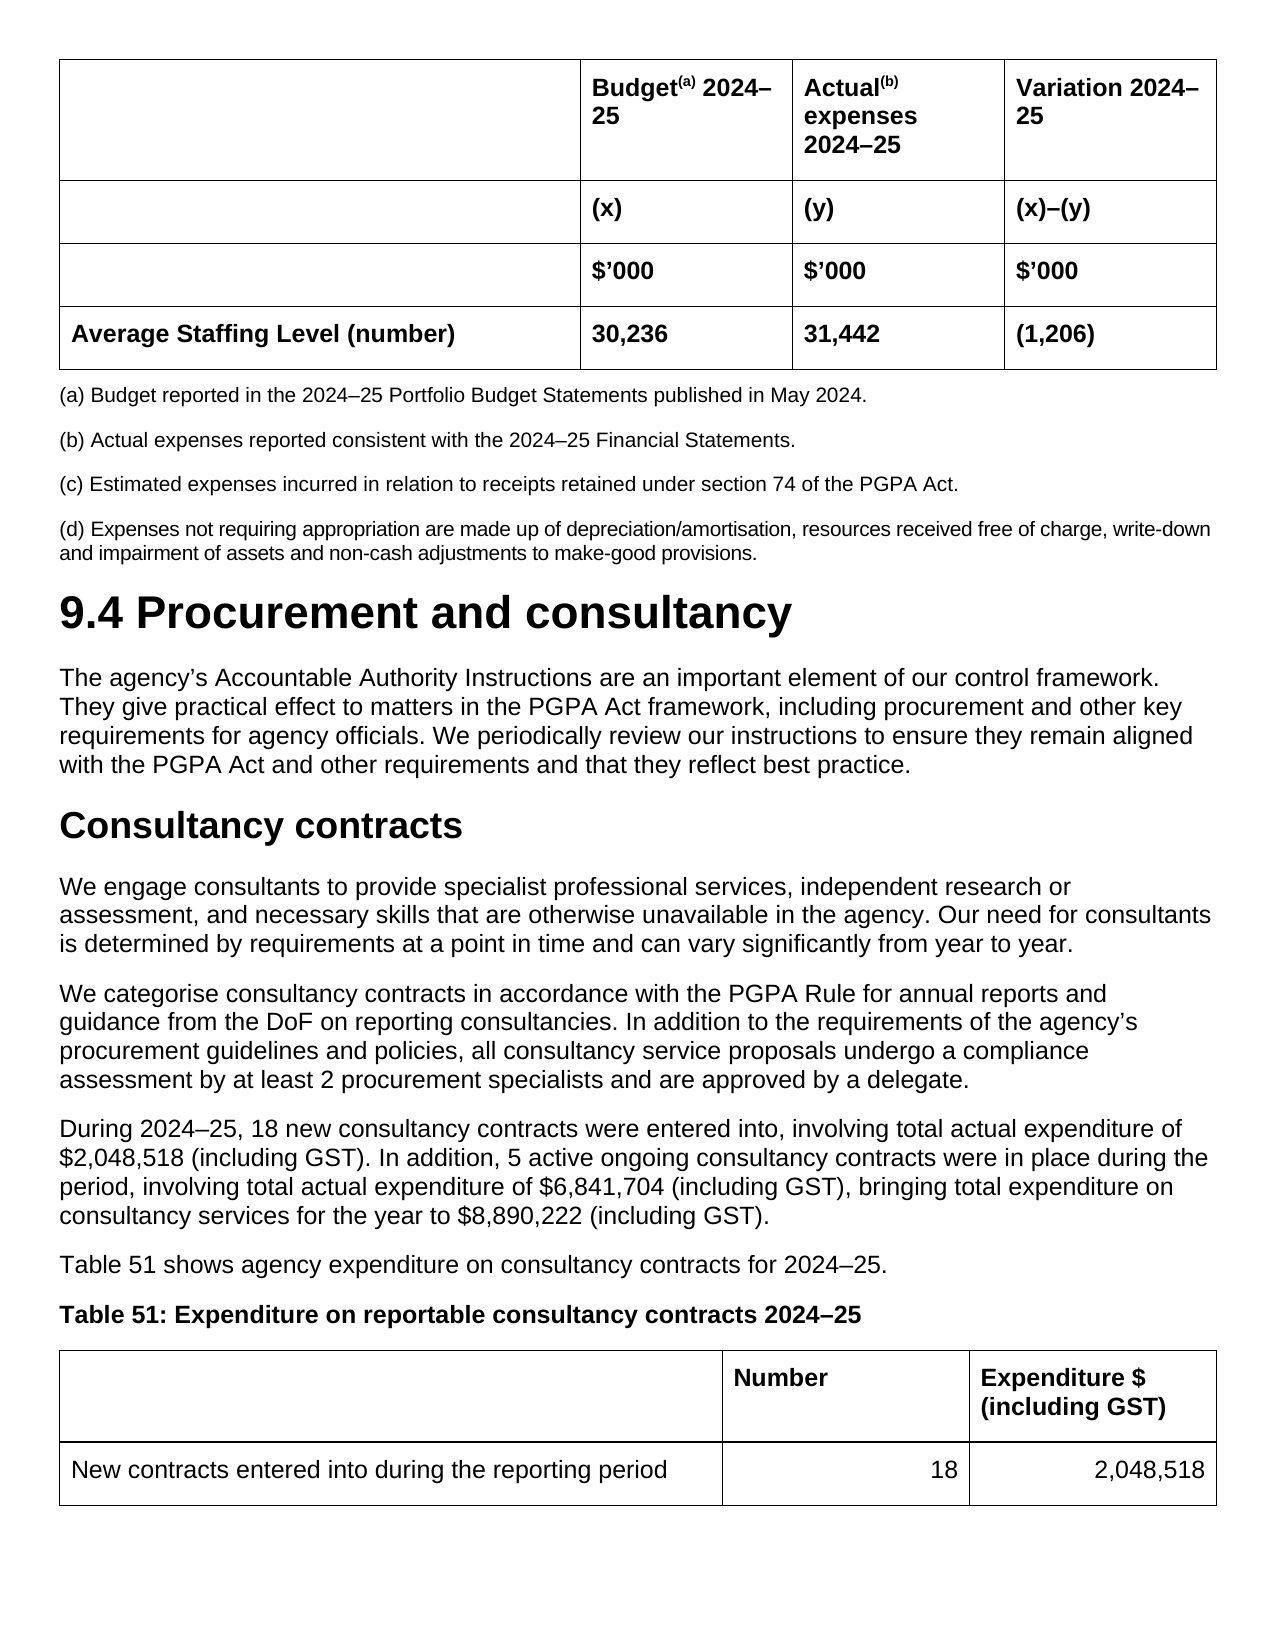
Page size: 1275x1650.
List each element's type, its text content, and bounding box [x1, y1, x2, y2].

text The agency’s Accountable Authority Instructions are an important element of our control framework. They give practical effect to matters in the PGPA Act framework, including procurement and other key requirements for agency officials. We periodically review our instructions to ensure they remain aligned with the PGPA Act and other requirements and that they reflect best practice. [59, 663, 1216, 778]
subtitle Consultancy contracts [59, 803, 1216, 847]
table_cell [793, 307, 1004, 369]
text (b) Actual expenses reported consistent with the 2024–25 Financial Statements. [59, 427, 1216, 451]
text (d) Expenses not requiring appropriation are made up of depreciation/amortisation, resources received free of charge, write-down and impairment of assets and non-cash adjustments to make-good provisions. [59, 517, 1216, 565]
text (a) Budget reported in the 2024–25 Portfolio Budget Statements published in May 2024. [59, 383, 1216, 407]
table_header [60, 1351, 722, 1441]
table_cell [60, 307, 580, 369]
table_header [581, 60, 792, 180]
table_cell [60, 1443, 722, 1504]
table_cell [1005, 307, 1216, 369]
text Table 51: Expenditure on reportable consultancy contracts 2024–25 [59, 1300, 1216, 1329]
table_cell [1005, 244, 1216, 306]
text (c) Estimated expenses incurred in relation to receipts retained under section 74 of the PGPA Act. [59, 472, 1216, 496]
subtitle 9.4 Procurement and consultancy [59, 586, 1216, 638]
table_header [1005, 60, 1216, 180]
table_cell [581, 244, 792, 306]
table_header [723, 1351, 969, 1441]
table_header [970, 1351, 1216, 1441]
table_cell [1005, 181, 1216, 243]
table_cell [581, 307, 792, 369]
text Table 51 shows agency expenditure on consultancy contracts for 2024–25. [59, 1250, 1216, 1279]
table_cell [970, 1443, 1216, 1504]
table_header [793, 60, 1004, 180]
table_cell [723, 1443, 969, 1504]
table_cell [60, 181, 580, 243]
text We engage consultants to provide specialist professional services, independent research or assessment, and necessary skills that are otherwise unavailable in the agency. Our need for consultants is determined by requirements at a point in time and can vary significantly from year to year. [59, 872, 1216, 958]
text During 2024–25, 18 new consultancy contracts were entered into, involving total actual expenditure of $2,048,518 (including GST). In addition, 5 active ongoing consultancy contracts were in place during the period, involving total actual expenditure of $6,841,704 (including GST), bringing total expenditure on consultancy services for the year to $8,890,222 (including GST). [59, 1114, 1216, 1229]
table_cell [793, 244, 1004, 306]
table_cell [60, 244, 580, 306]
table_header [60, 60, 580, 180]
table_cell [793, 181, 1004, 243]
text We categorise consultancy contracts in accordance with the PGPA Rule for annual reports and guidance from the DoF on reporting consultancies. In addition to the requirements of the agency’s procurement guidelines and policies, all consultancy service proposals undergo a compliance assessment by at least 2 procurement specialists and are approved by a delegate. [59, 979, 1216, 1094]
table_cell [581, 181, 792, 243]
